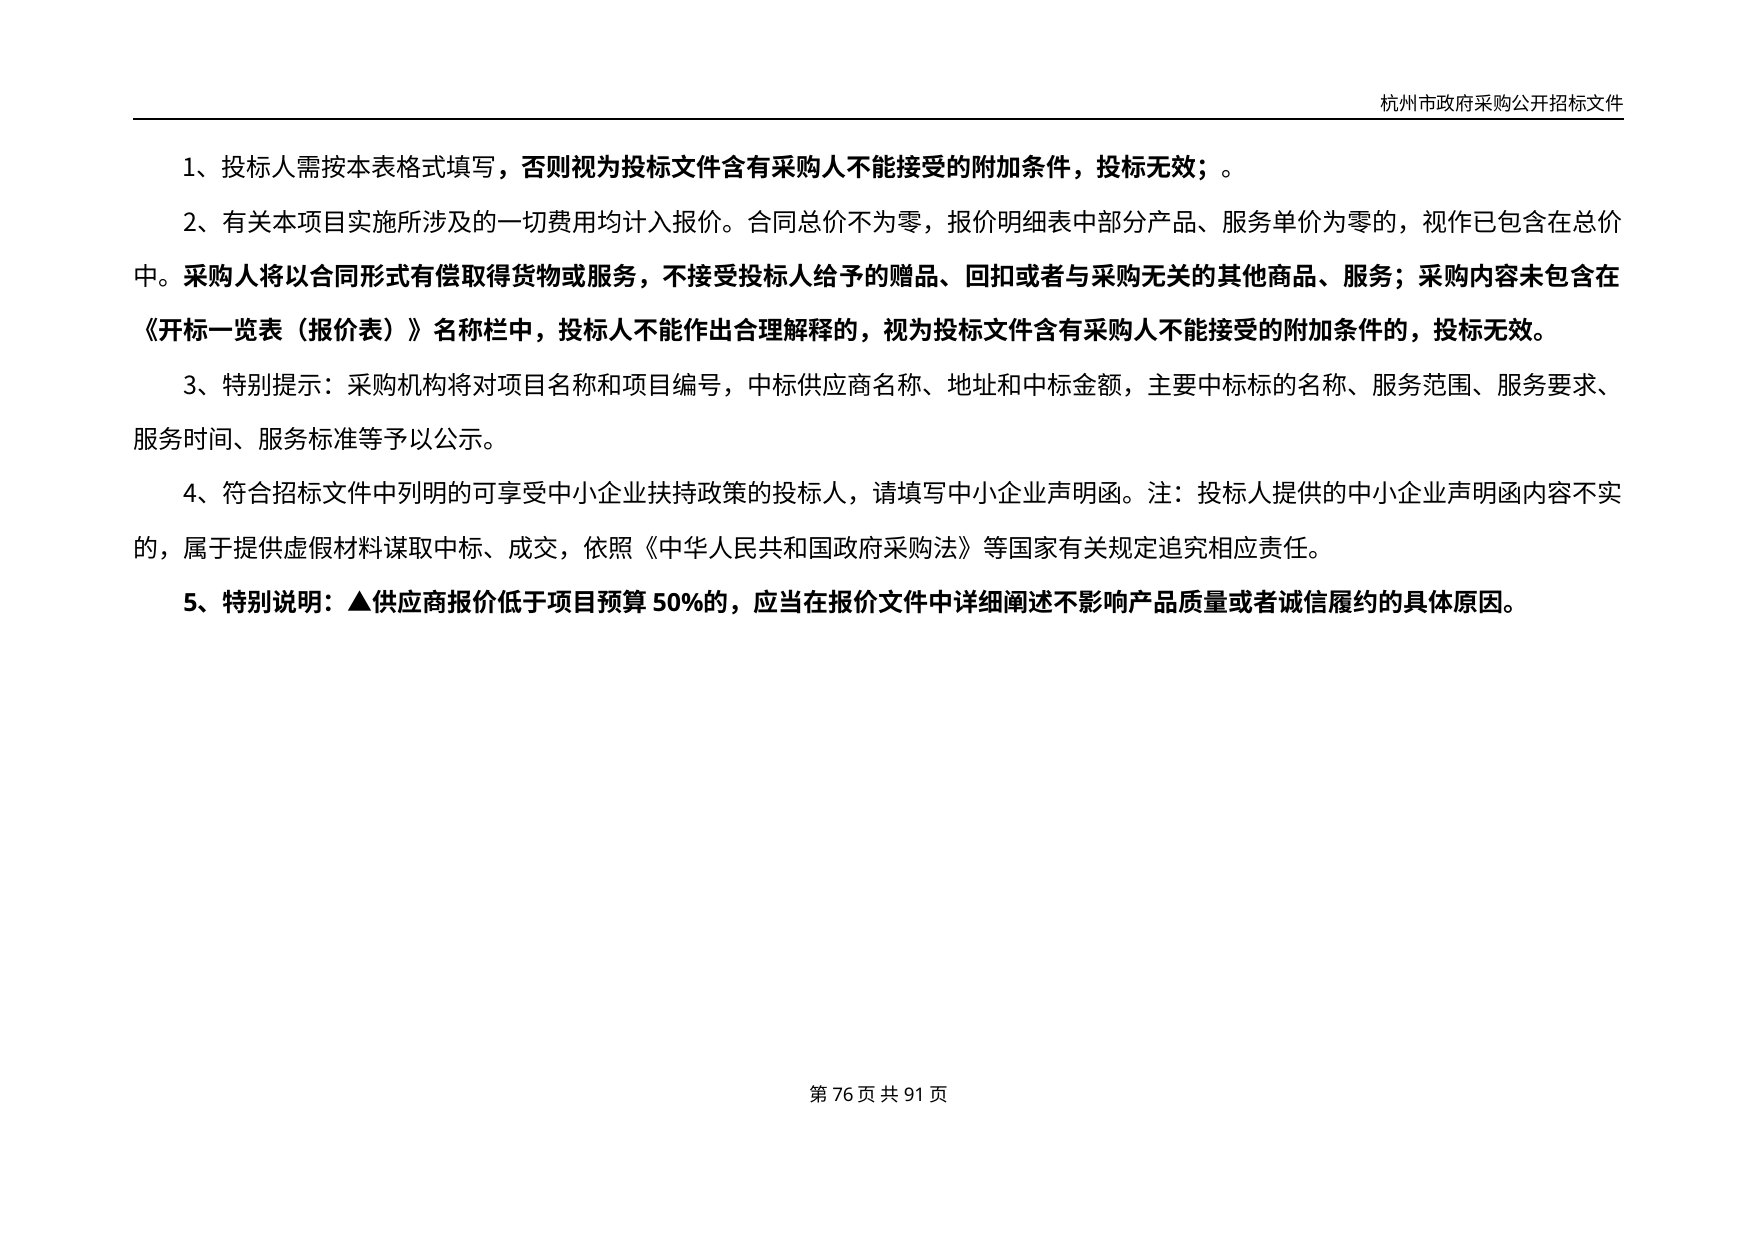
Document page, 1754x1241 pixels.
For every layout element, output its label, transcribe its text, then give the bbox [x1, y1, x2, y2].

text 5、特别说明：▲供应商报价低于项目预算50%的，应当在报价文件中详细阐述不影响产品质量或者诚信履约的具体原因。 [133, 583, 1624, 619]
text 2、有关本项目实施所涉及的一切费用均计入报价。合同总价不为零，报价明细表中部分产品、服务单价为零的，视作已包含在总价中。采购人将以合同形式有偿取得货物或服务，不接受投标人给予的赠品、回扣或者与采购无关的其他商品、服务；采购内容未包含在《开标一览表（报价表）》名称栏中，投标人不能作出合理解释的，视为投标文件含有采购人不能接受的附加条件的，投标无效。 [133, 202, 1624, 347]
text 1、投标人需按本表格式填写，否则视为投标文件含有采购人不能接受的附加条件，投标无效；。 [133, 148, 1624, 184]
text 3、特别提示：采购机构将对项目名称和项目编号，中标供应商名称、地址和中标金额，主要中标标的名称、服务范围、服务要求、服务时间、服务标准等予以公示。 [133, 365, 1624, 456]
text 4、符合招标文件中列明的可享受中小企业扶持政策的投标人，请填写中小企业声明函。注：投标人提供的中小企业声明函内容不实的，属于提供虚假材料谋取中标、成交，依照《中华人民共和国政府采购法》等国家有关规定追究相应责任。 [133, 474, 1624, 564]
